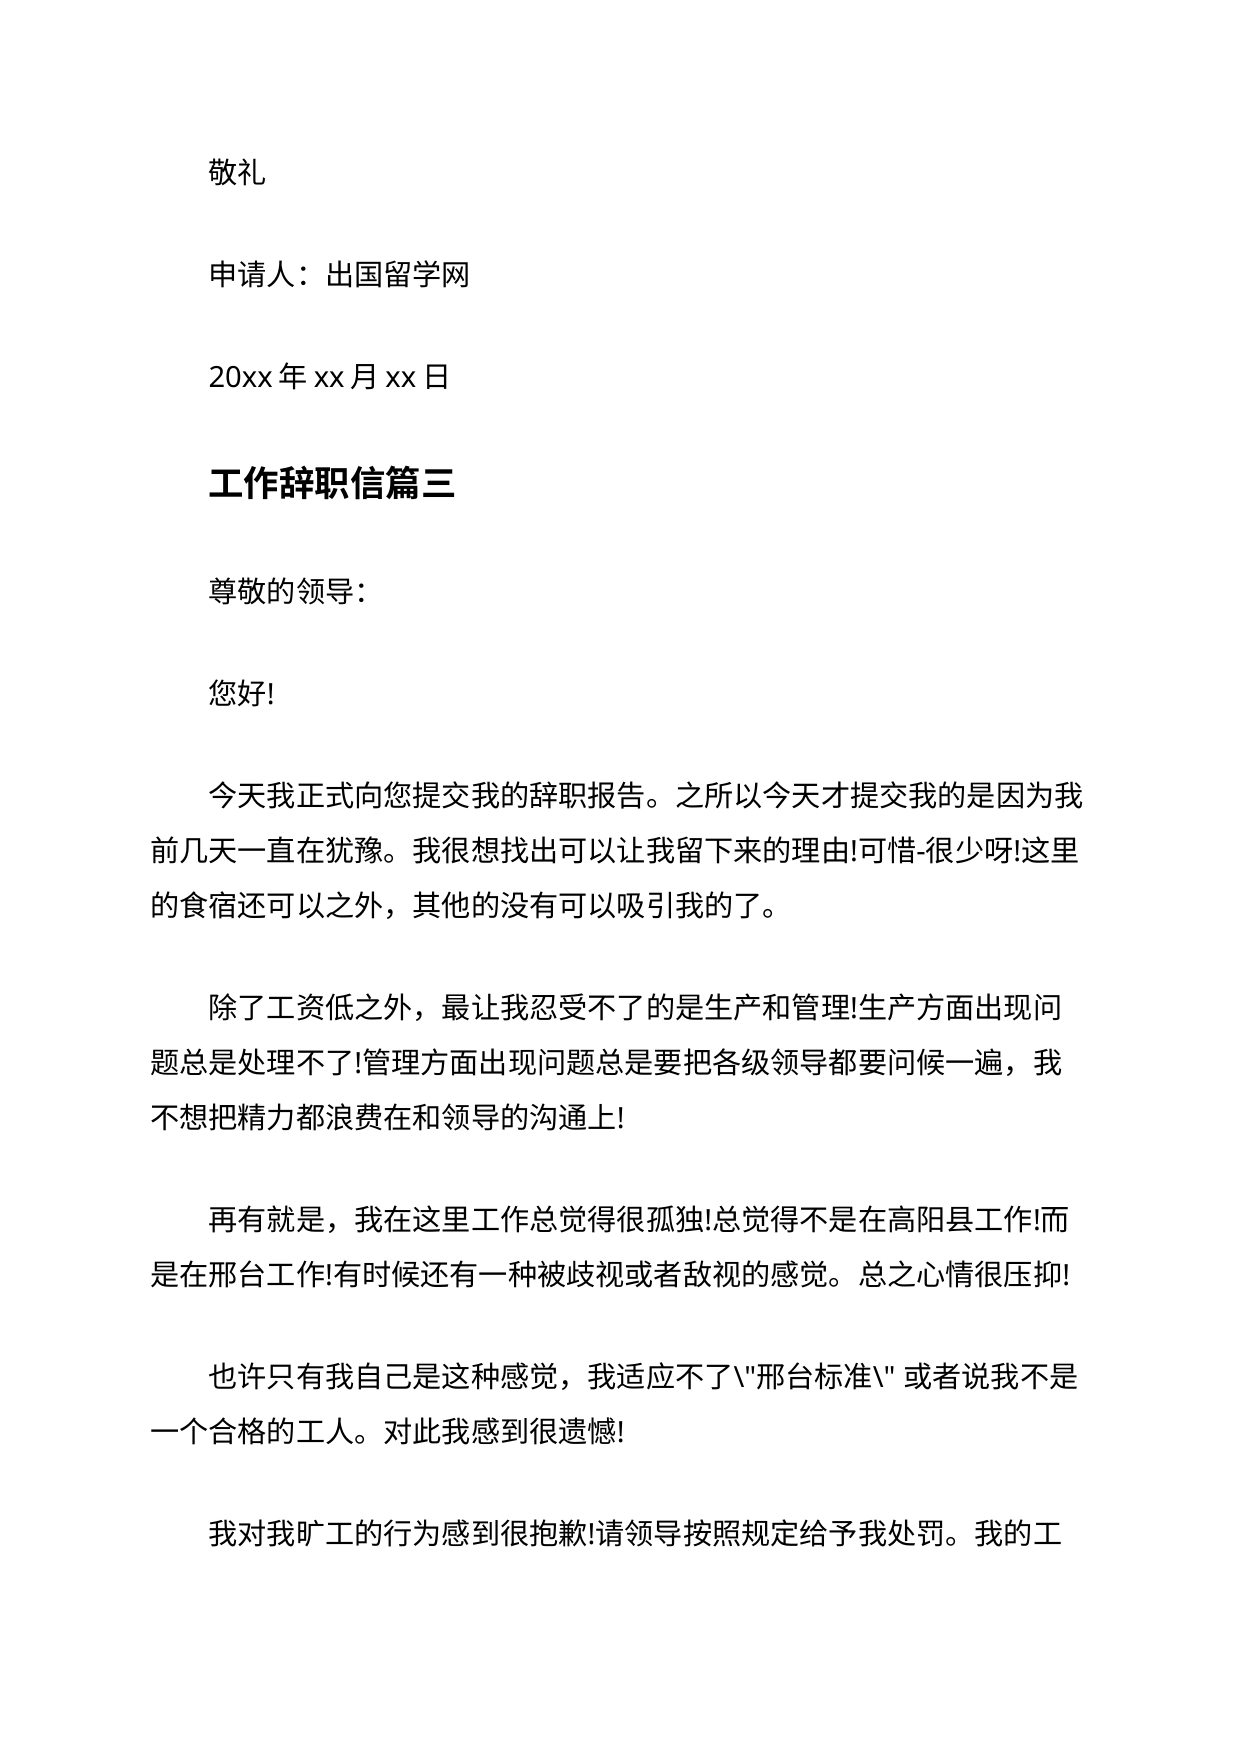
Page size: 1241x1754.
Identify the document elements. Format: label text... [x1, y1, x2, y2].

text 申请人：出国留学网 [150, 252, 1090, 294]
text 敬礼 [150, 150, 1090, 192]
text 尊敬的领导： [150, 569, 1090, 611]
text 再有就是，我在这里工作总觉得很孤独!总觉得不是在高阳县工作!而是在邢台工作!有时候还有一种被歧视或者敌视的感觉。总之心情很压抑! [150, 1196, 1090, 1294]
text 20xx年xx月xx日 [150, 353, 1090, 396]
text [150, 1510, 1090, 1553]
text 您好! [150, 671, 1090, 713]
text 也许只有我自己是这种感觉，我适应不了\"邢台标准\" 或者说我不是一个合格的工人。对此我感到很遗憾! [150, 1353, 1090, 1451]
text 工作辞职信篇三 [150, 456, 1090, 507]
text 除了工资低之外，最让我忍受不了的是生产和管理!生产方面出现问题总是处理不了!管理方面出现问题总是要把各级领导都要问候一遍，我不想把精力都浪费在和领导的沟通上! [150, 984, 1090, 1137]
text 今天我正式向您提交我的辞职报告。之所以今天才提交我的是因为我前几天一直在犹豫。我很想找出可以让我留下来的理由!可惜-很少呀!这里的食宿还可以之外，其他的没有可以吸引我的了。 [150, 773, 1090, 925]
